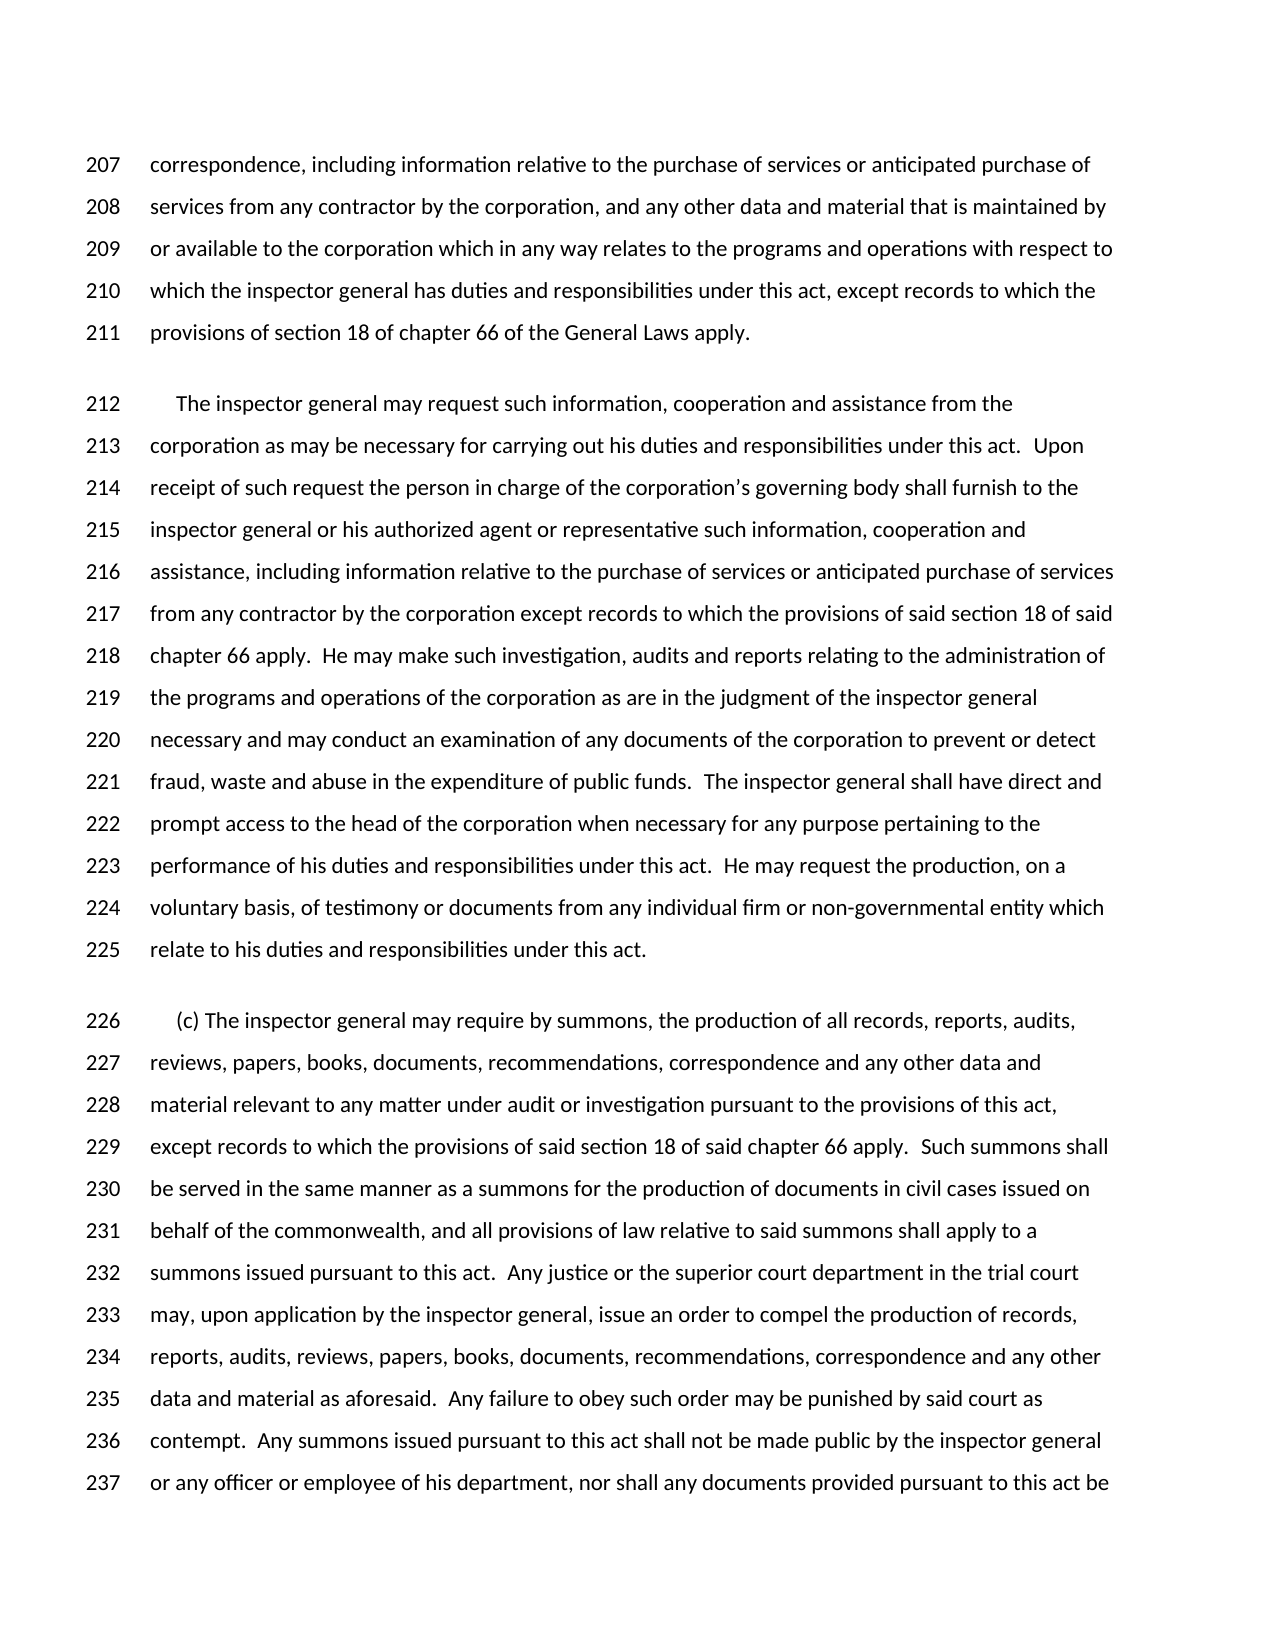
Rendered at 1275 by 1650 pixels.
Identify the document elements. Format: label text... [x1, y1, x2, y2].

text The inspector general may request such information, cooperation and assistance from the corporation as may be necessary for carrying out his duties and responsibilities under this act. Upon receipt of such request the person in charge of the corporation’s governing body shall furnish to the inspector general or his authorized agent or representative such information, cooperation and assistance, including information relative to the purchase of services or anticipated purchase of services from any contractor by the corporation except records to which the provisions of said section 18 of said chapter 66 apply. He may make such investigation, audits and reports relating to the administration of the programs and operations of the corporation as are in the judgment of the inspector general necessary and may conduct an examination of any documents of the corporation to prevent or detect fraud, waste and abuse in the expenditure of public funds. The inspector general shall have direct and prompt access to the head of the corporation when necessary for any purpose pertaining to the performance of his duties and responsibilities under this act. He may request the production, on a voluntary basis, of testimony or documents from any individual firm or non-governmental entity which relate to his duties and responsibilities under this act. [150, 389, 1125, 963]
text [150, 1006, 1125, 1496]
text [150, 150, 1125, 346]
